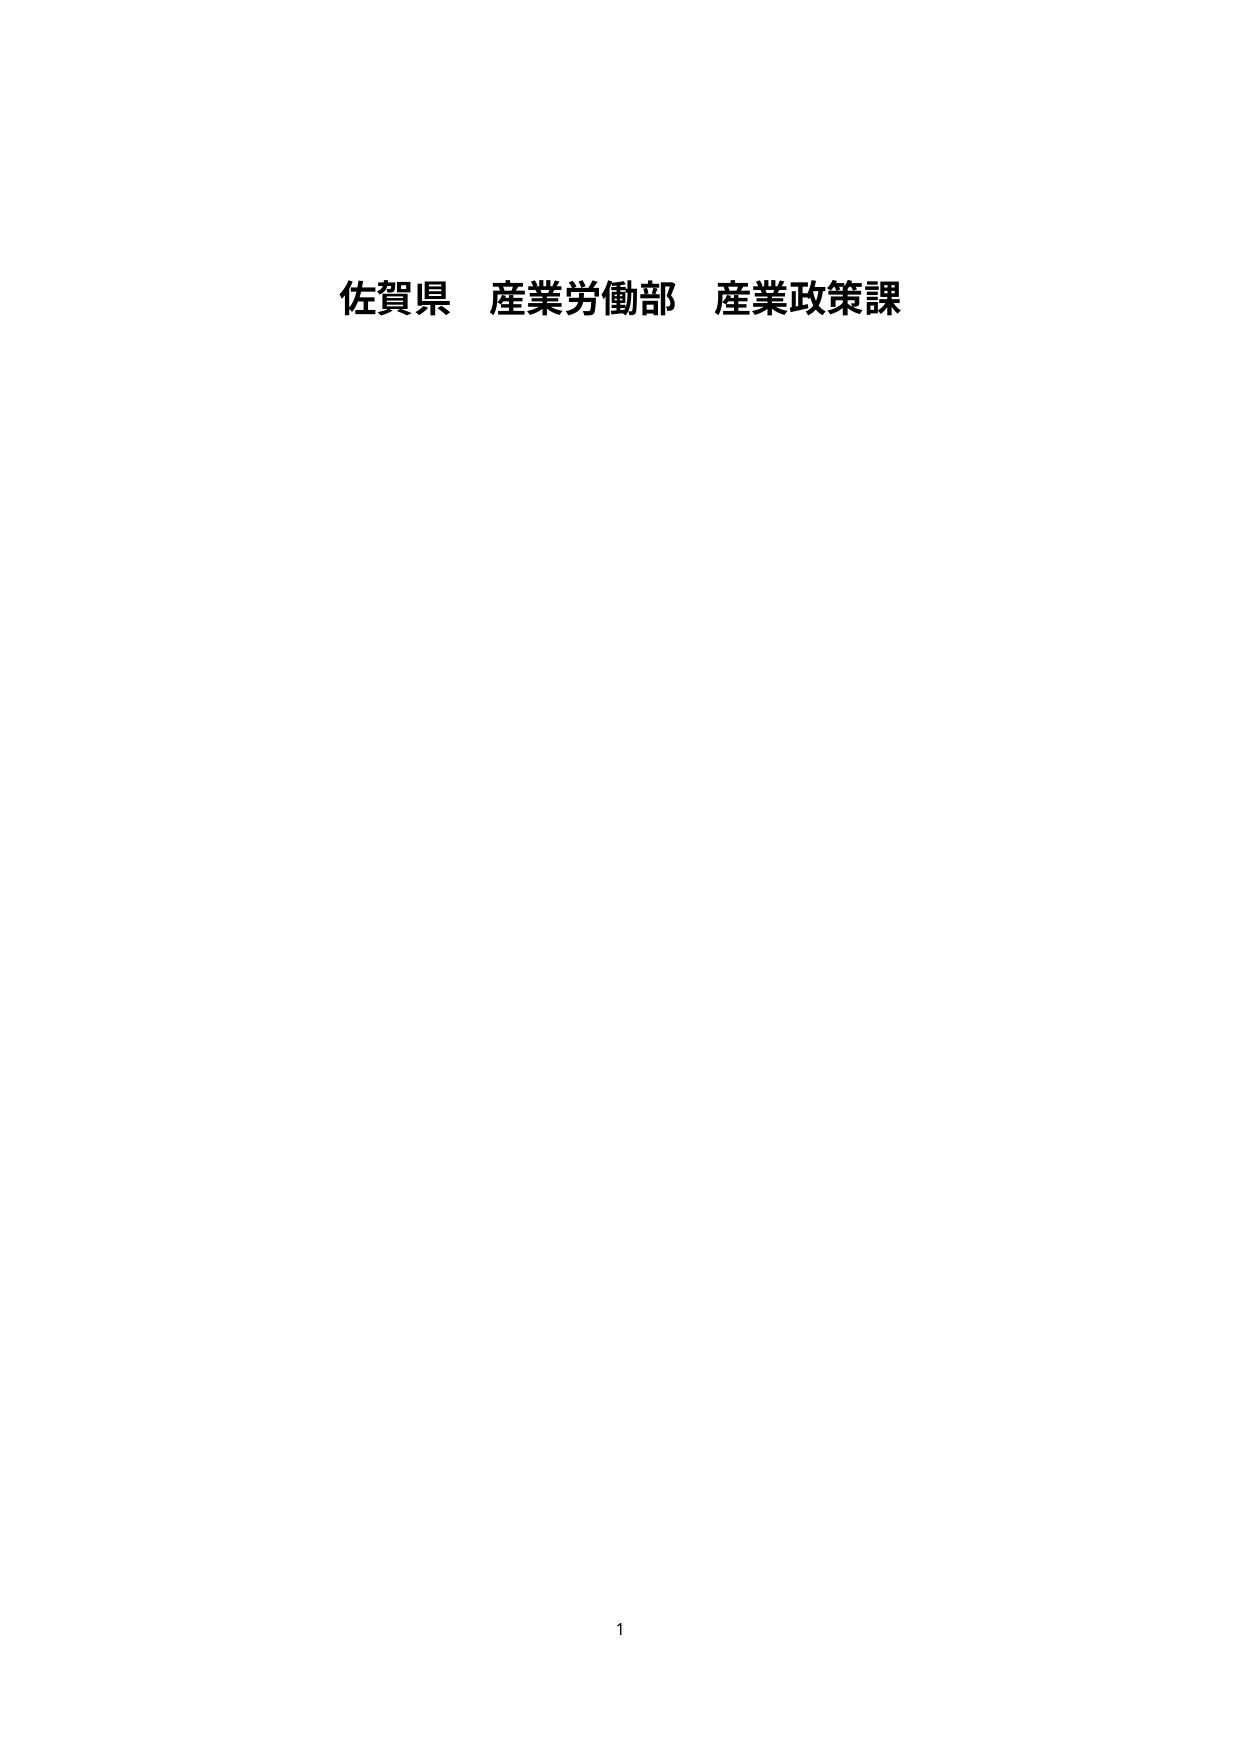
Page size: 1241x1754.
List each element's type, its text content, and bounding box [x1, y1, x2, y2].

text 佐賀県 産業労働部 産業政策課 [118, 262, 1122, 330]
